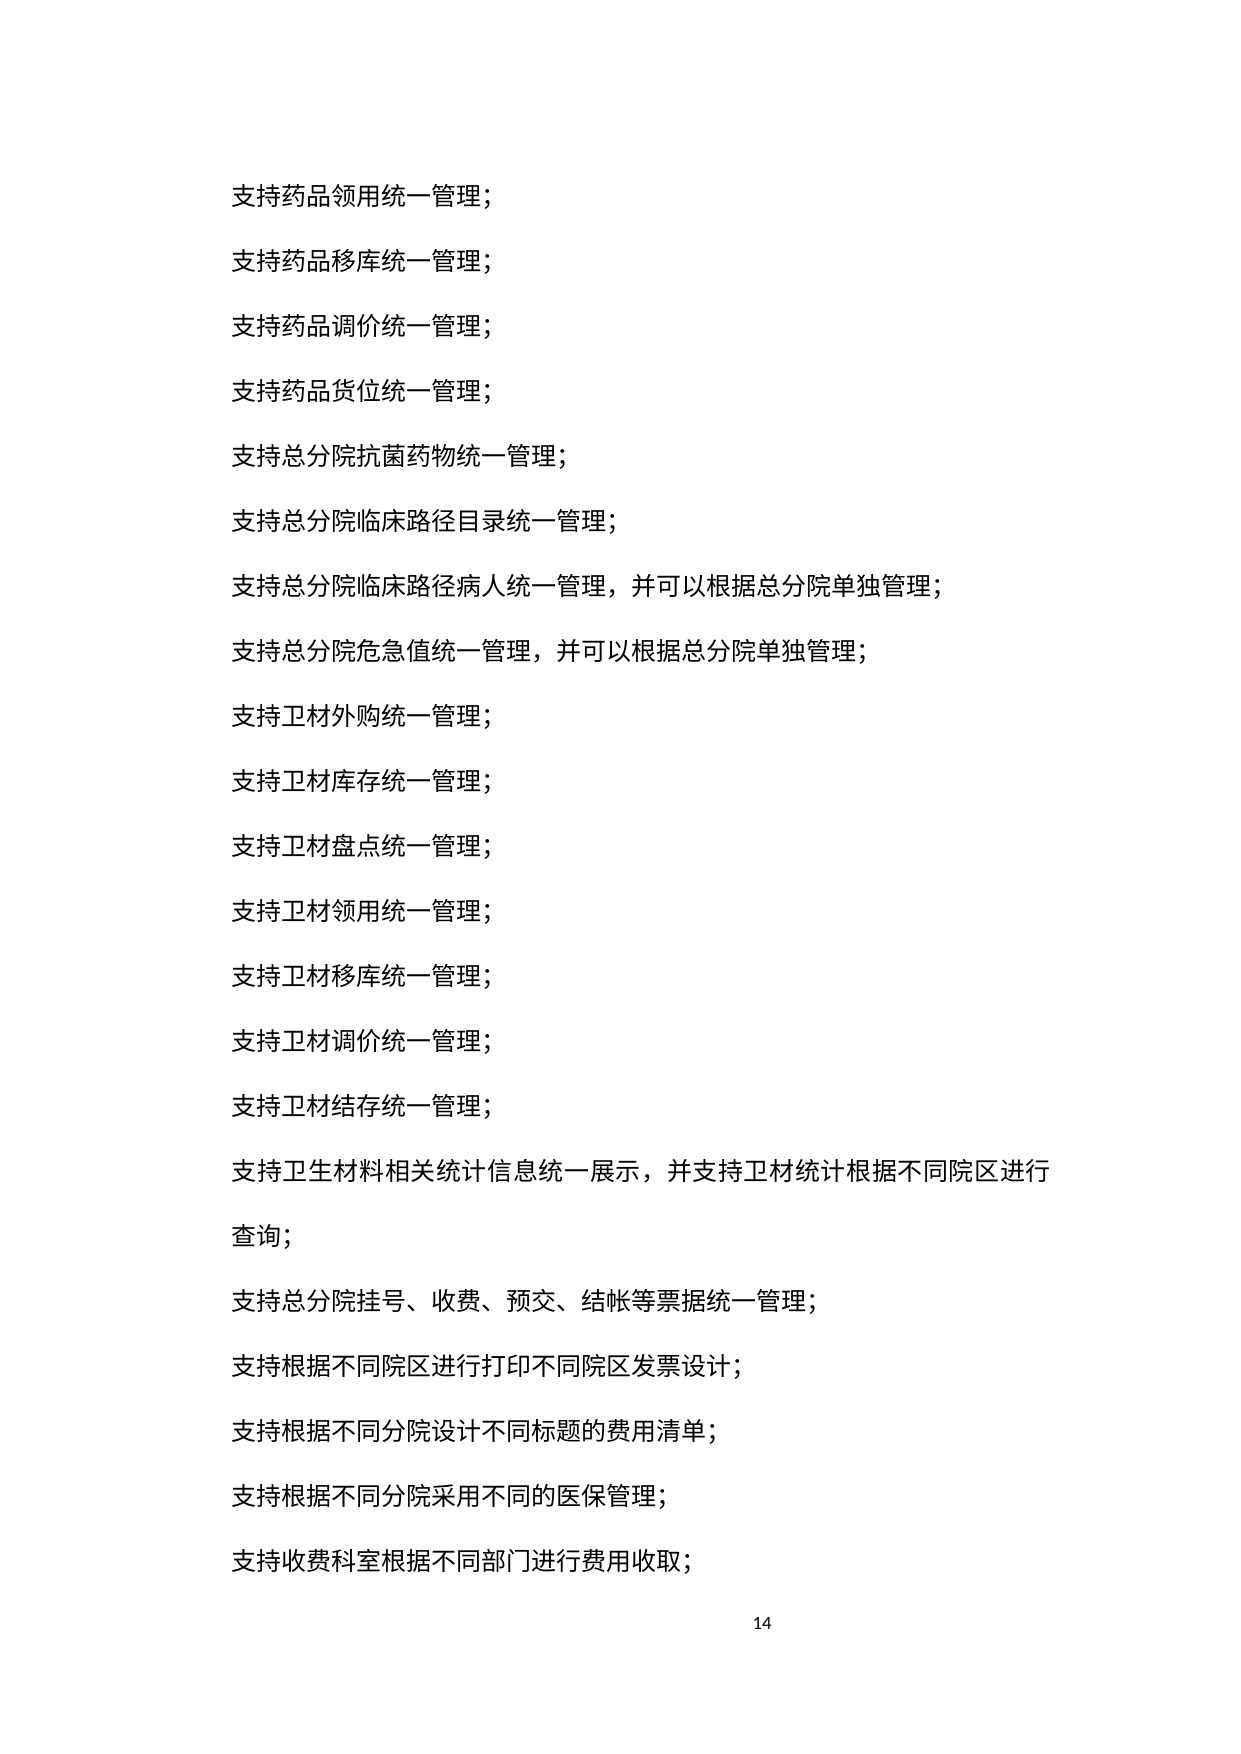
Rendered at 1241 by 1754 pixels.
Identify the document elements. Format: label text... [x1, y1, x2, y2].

text 支持药品领用统一管理； [231, 162, 1053, 227]
text 支持总分院临床路径病人统一管理，并可以根据总分院单独管理； [231, 552, 1053, 617]
text 支持药品调价统一管理； [231, 292, 1053, 357]
text 支持总分院危急值统一管理，并可以根据总分院单独管理； [231, 617, 1053, 682]
text 支持卫材结存统一管理； [231, 1072, 1053, 1137]
text 支持总分院临床路径目录统一管理； [231, 487, 1053, 552]
text 支持卫材盘点统一管理； [231, 812, 1053, 877]
text 支持卫材调价统一管理； [231, 1007, 1053, 1072]
text 支持根据不同院区进行打印不同院区发票设计； [231, 1332, 1053, 1397]
text 支持卫材外购统一管理； [231, 682, 1053, 747]
text 支持药品货位统一管理； [231, 357, 1053, 422]
text 支持药品移库统一管理； [231, 227, 1053, 292]
text 支持卫材移库统一管理； [231, 942, 1053, 1007]
text 支持根据不同分院采用不同的医保管理； [231, 1462, 1053, 1527]
text 支持总分院抗菌药物统一管理； [231, 422, 1053, 487]
text 支持总分院挂号、收费、预交、结帐等票据统一管理； [231, 1267, 1053, 1332]
text 支持卫材领用统一管理； [231, 877, 1053, 942]
text 支持卫生材料相关统计信息统一展示，并支持卫材统计根据不同院区进行查询； [231, 1137, 1053, 1267]
text 支持卫材库存统一管理； [231, 747, 1053, 812]
text 支持收费科室根据不同部门进行费用收取； [231, 1527, 1053, 1592]
text 支持根据不同分院设计不同标题的费用清单； [231, 1397, 1053, 1462]
